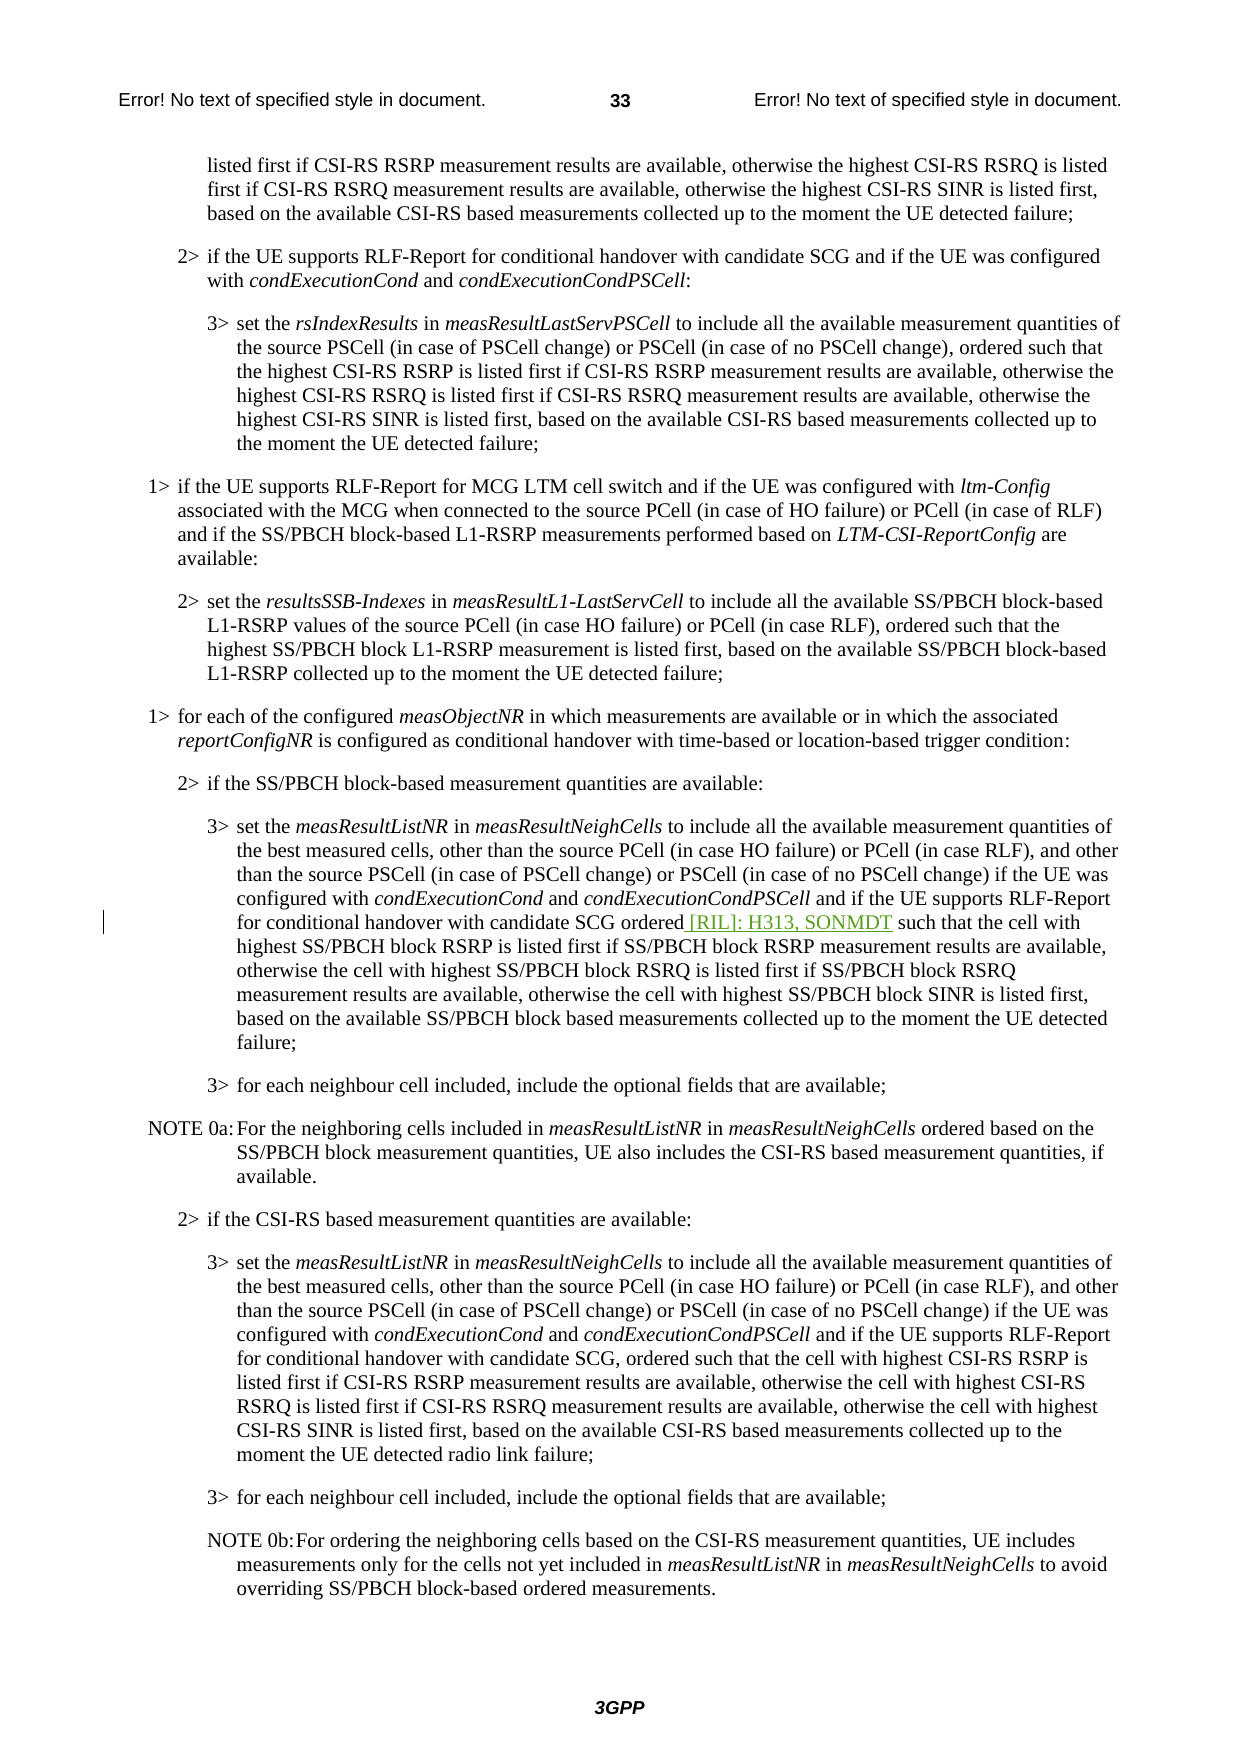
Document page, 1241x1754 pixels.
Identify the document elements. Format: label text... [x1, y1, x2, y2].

text 3> for each neighbour cell included, include the optional fields that are available; [207, 1485, 1122, 1509]
text 3> set the measResultListNR in measResultNeighCells to include all the available measurement quantities of the best measured cells, other than the source PCell (in case HO failure) or PCell (in case RLF), and other than the source PSCell (in case of PSCell change) or PSCell (in case of no PSCell change) if the UE was configured with condExecutionCond and condExecutionCondPSCell and if the UE supports RLF-Report for conditional handover with candidate SCG, ordered such that the cell with highest CSI-RS RSRP is listed first if CSI-RS RSRP measurement results are available, otherwise the cell with highest CSI-RS RSRQ is listed first if CSI-RS RSRQ measurement results are available, otherwise the cell with highest CSI-RS SINR is listed first, based on the available CSI-RS based measurements collected up to the moment the UE detected radio link failure; [207, 1249, 1122, 1466]
text 2> if the SS/PBCH block-based measurement quantities are available: [177, 771, 1122, 795]
text 2> if the CSI-RS based measurement quantities are available: [177, 1207, 1122, 1231]
text NOTE 0b: For ordering the neighboring cells based on the CSI-RS measurement quantities, UE includes measurements only for the cells not yet included in measResultListNR in measResultNeighCells to avoid overriding SS/PBCH block-based ordered measurements. [207, 1528, 1122, 1600]
text 1> if the UE supports RLF-Report for MCG LTM cell switch and if the UE was configured with ltm-Config associated with the MCG when connected to the source PCell (in case of HO failure) or PCell (in case of RLF) and if the SS/PBCH block-based L1-RSRP measurements performed based on LTM-CSI-ReportConfig are available: [148, 474, 1122, 570]
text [177, 153, 1122, 225]
text 3> set the rsIndexResults in measResultLastServPSCell to include all the available measurement quantities of the source PSCell (in case of PSCell change) or PSCell (in case of no PSCell change), ordered such that the highest CSI-RS RSRP is listed first if CSI-RS RSRP measurement results are available, otherwise the highest CSI-RS RSRQ is listed first if CSI-RS RSRQ measurement results are available, otherwise the highest CSI-RS SINR is listed first, based on the available CSI-RS based measurements collected up to the moment the UE detected failure; [207, 311, 1122, 455]
text 3> set the measResultListNR in measResultNeighCells to include all the available measurement quantities of the best measured cells, other than the source PCell (in case HO failure) or PCell (in case RLF), and other than the source PSCell (in case of PSCell change) or PSCell (in case of no PSCell change) if the UE was configured with condExecutionCond and condExecutionCondPSCell and if the UE supports RLF-Report for conditional handover with candidate SCG ordered such that the cell with highest SS/PBCH block RSRP is listed first if SS/PBCH block RSRP measurement results are available, otherwise the cell with highest SS/PBCH block RSRQ is listed first if SS/PBCH block RSRQ measurement results are available, otherwise the cell with highest SS/PBCH block SINR is listed first, based on the available SS/PBCH block based measurements collected up to the moment the UE detected failure; [207, 814, 1122, 1054]
text NOTE 0a: For the neighboring cells included in measResultListNR in measResultNeighCells ordered based on the SS/PBCH block measurement quantities, UE also includes the CSI-RS based measurement quantities, if available. [148, 1116, 1122, 1188]
text 1> for each of the configured measObjectNR in which measurements are available or in which the associated reportConfigNR is configured as conditional handover with time-based or location-based trigger condition: [148, 704, 1122, 752]
text 3> for each neighbour cell included, include the optional fields that are available; [207, 1073, 1122, 1097]
text 2> set the resultsSSB-Indexes in measResultL1-LastServCell to include all the available SS/PBCH block-based L1-RSRP values of the source PCell (in case HO failure) or PCell (in case RLF), ordered such that the highest SS/PBCH block L1-RSRP measurement is listed first, based on the available SS/PBCH block-based L1-RSRP collected up to the moment the UE detected failure; [177, 589, 1122, 685]
